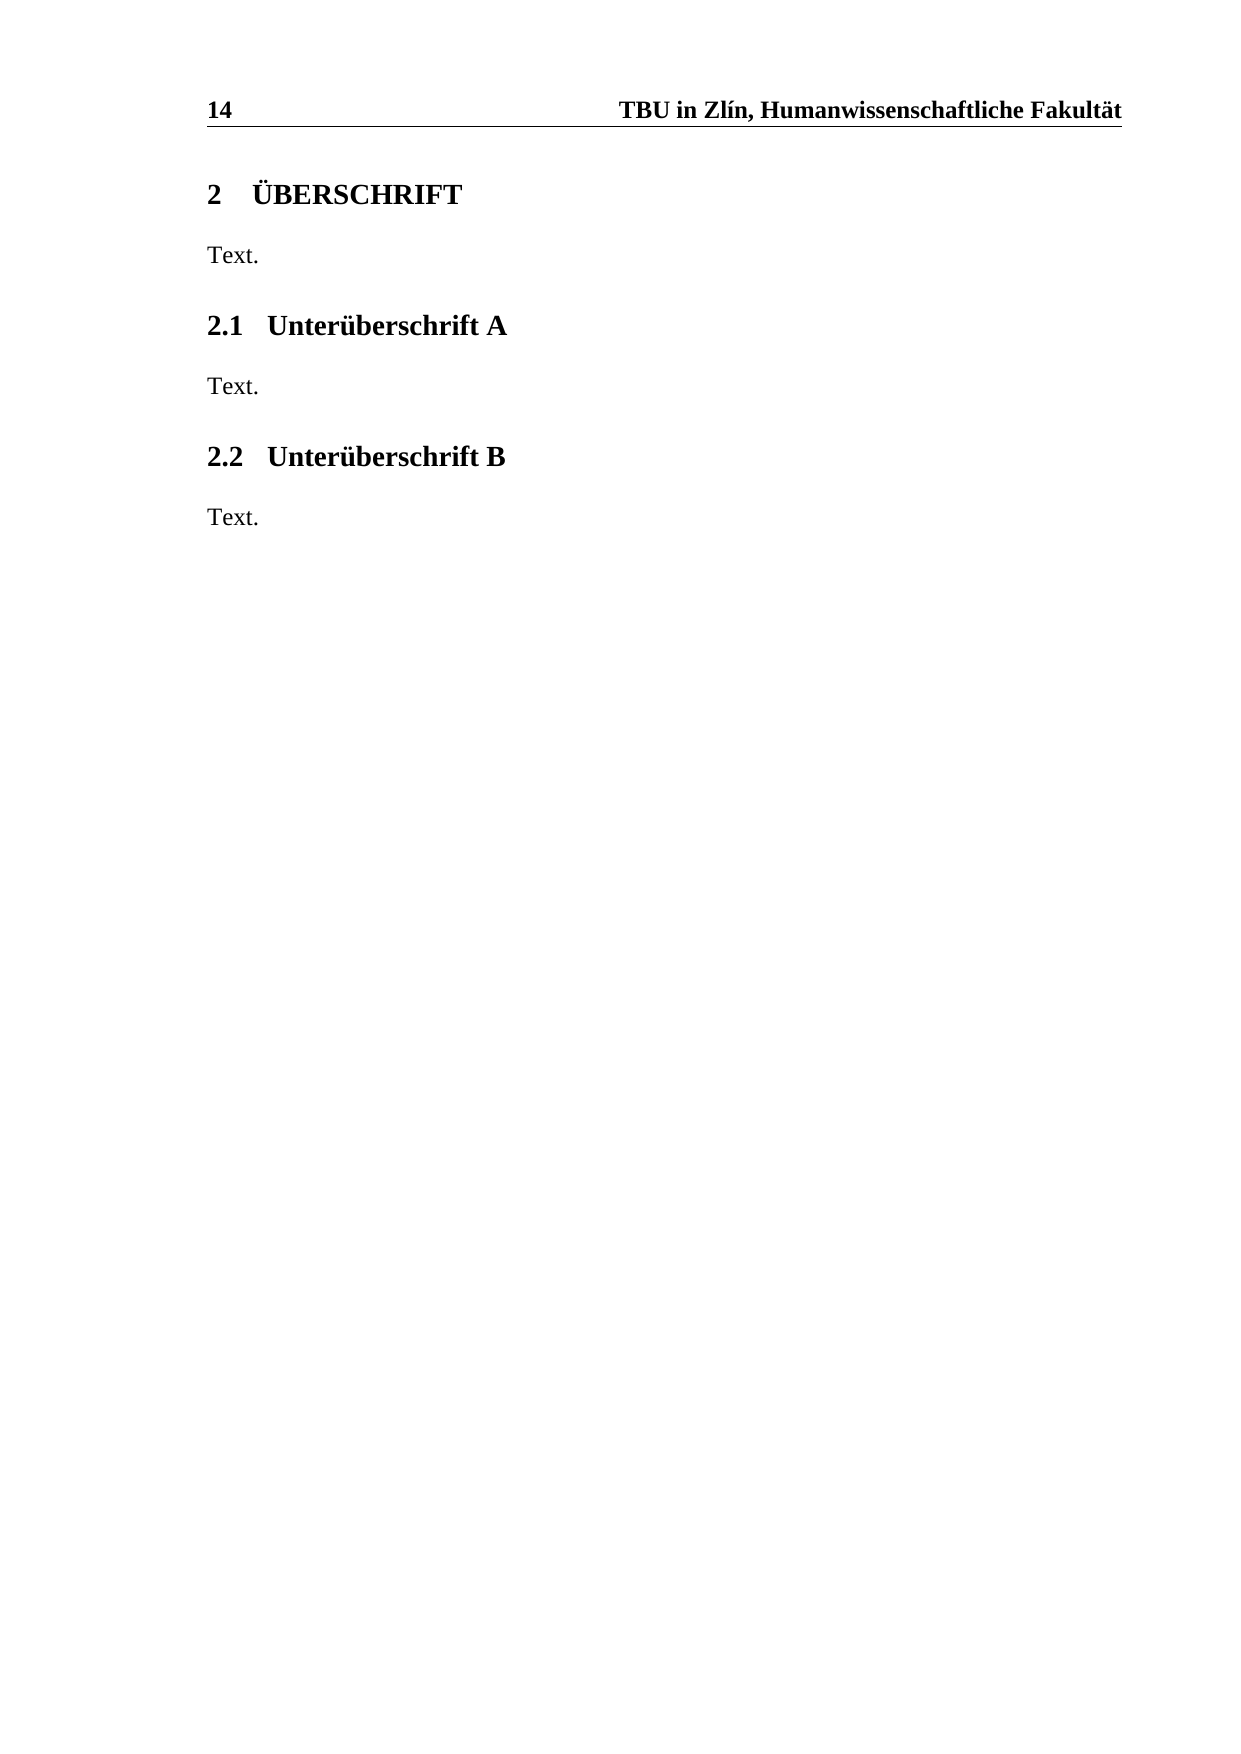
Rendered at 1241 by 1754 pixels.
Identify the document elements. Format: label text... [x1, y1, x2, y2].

text Text. [207, 502, 1122, 531]
text Text. [207, 371, 1122, 400]
text Unterüberschrift B [207, 439, 1122, 473]
text Text. [207, 240, 1122, 269]
text Überschrift [207, 177, 1122, 211]
text Unterüberschrift A [207, 308, 1122, 342]
